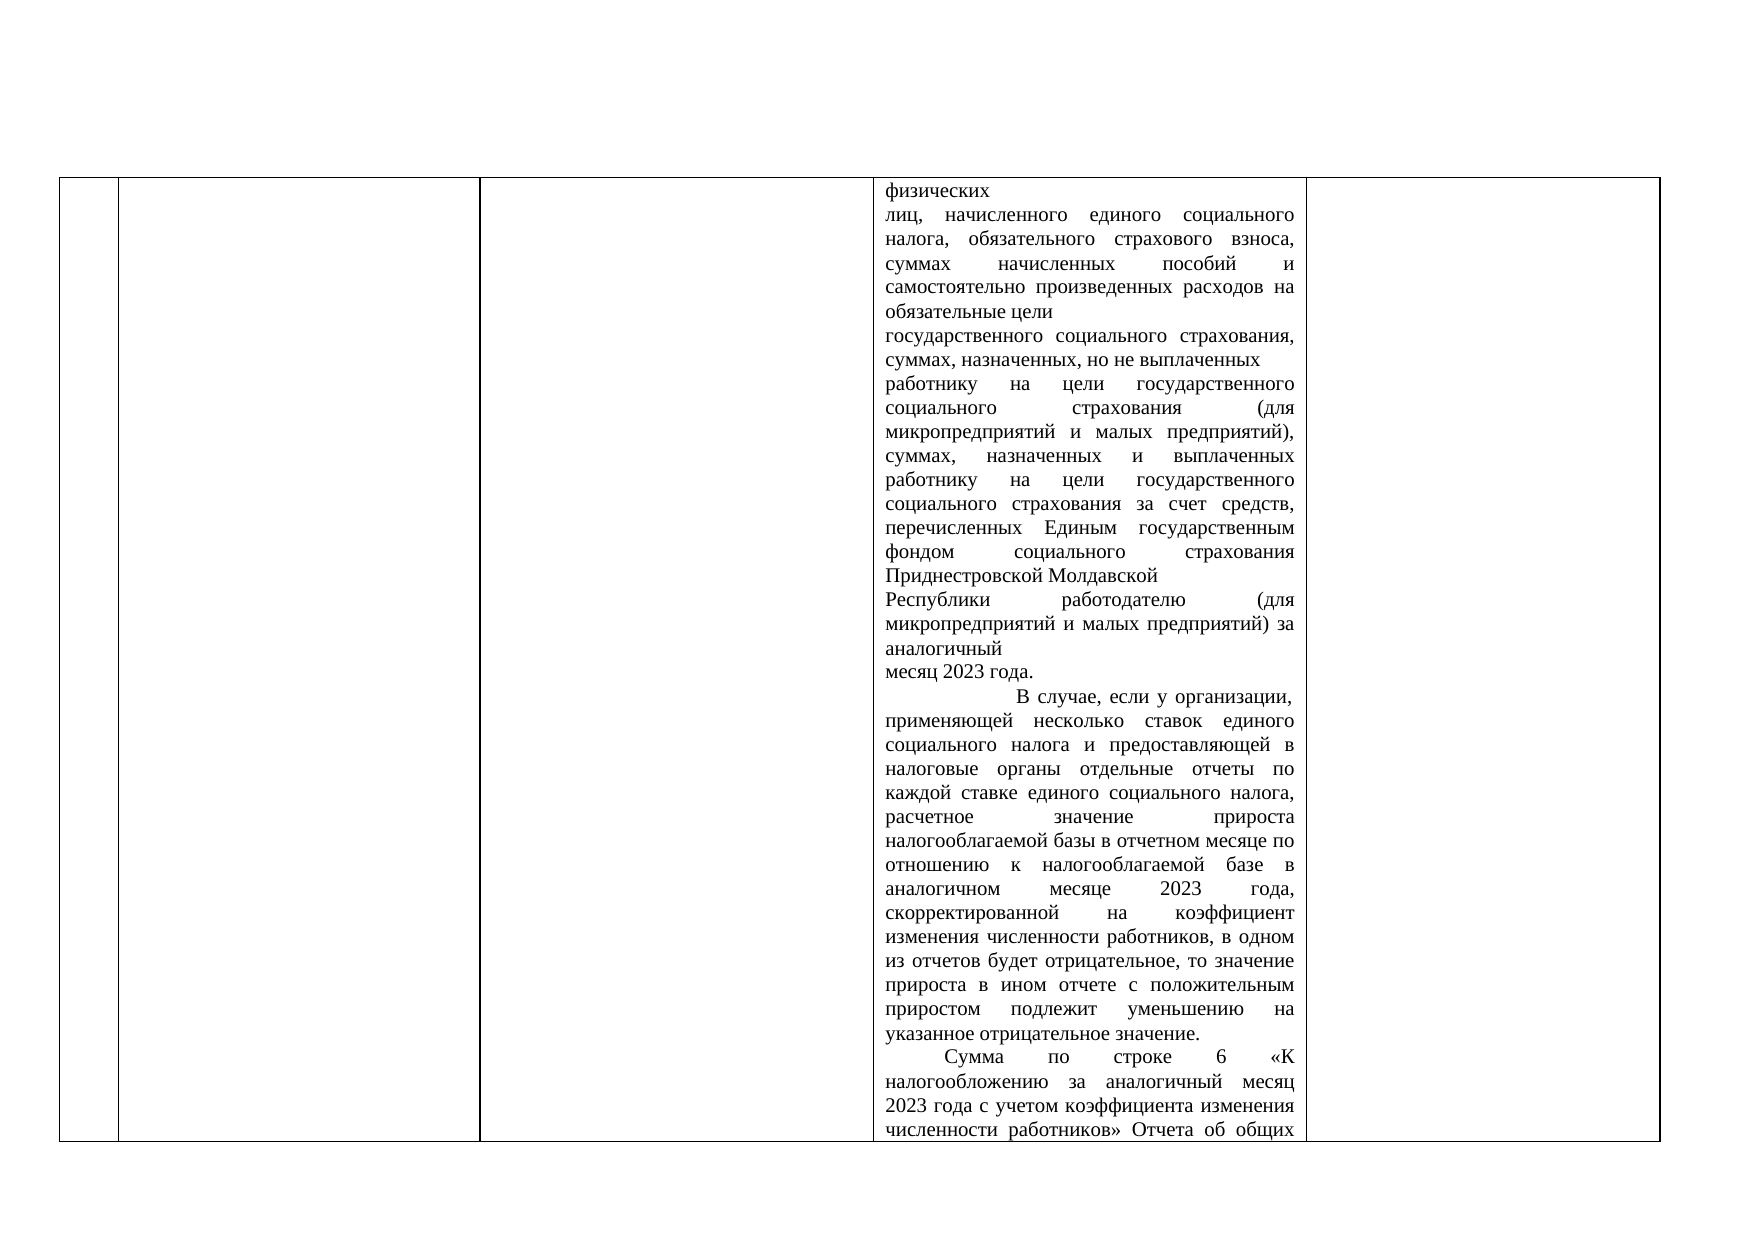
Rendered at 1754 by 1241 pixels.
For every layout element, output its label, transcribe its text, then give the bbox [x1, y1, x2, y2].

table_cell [1307, 178, 1659, 1141]
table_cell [119, 178, 479, 1141]
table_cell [874, 178, 1306, 1141]
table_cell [481, 178, 873, 1141]
table_cell 2 [60, 178, 118, 1141]
